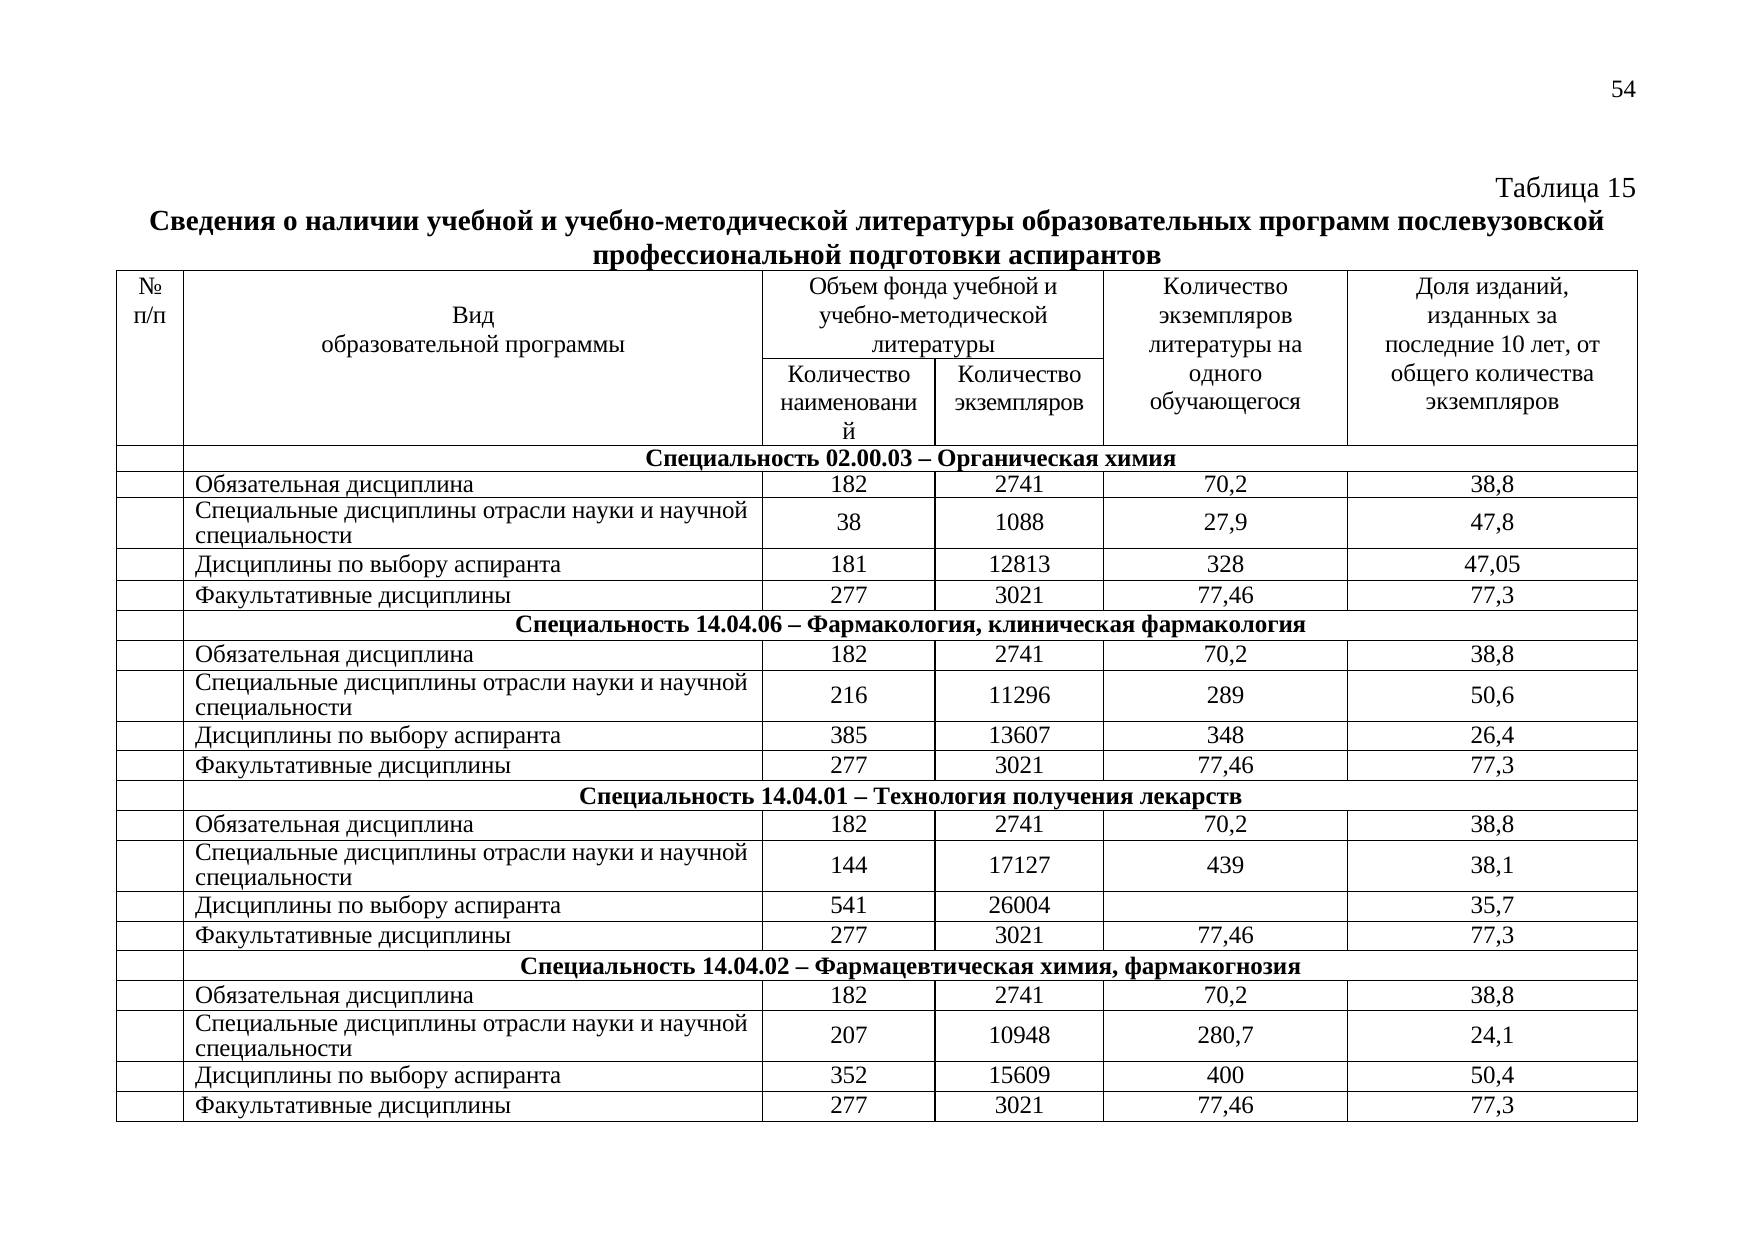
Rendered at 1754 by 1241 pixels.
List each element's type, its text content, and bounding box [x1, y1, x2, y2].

table_cell Специальность 14.04.02 – Фармацевтическая химия, фармакогнозия [184, 951, 1637, 980]
table_header № п/п [117, 271, 183, 445]
table_cell 277 [763, 1092, 934, 1121]
table_cell 182 [763, 981, 934, 1010]
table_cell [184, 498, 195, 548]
table_cell 352 [763, 1062, 934, 1091]
table_cell 328 [1104, 549, 1347, 580]
table_cell 2741 [936, 811, 1103, 840]
table_cell Дисциплины по выбору аспиранта [184, 549, 762, 580]
table_cell 277 [763, 751, 934, 780]
table_header Доля изданий, изданных за последние 10 лет, от общего количества экземпляров [1348, 271, 1637, 445]
table_cell 13607 [936, 722, 1103, 750]
table_cell 77,46 [1104, 1092, 1347, 1121]
table_cell 182 [763, 472, 934, 497]
table_cell 2741 [936, 641, 1103, 669]
table_cell 3021 [936, 581, 1103, 610]
table_cell 26,4 [1348, 722, 1637, 750]
table_cell Дисциплины по выбору аспиранта [184, 722, 762, 750]
table_cell [117, 611, 183, 640]
table_header Объем фонда учебной и учебно-методической литературы [763, 271, 1103, 358]
table_cell 38,1 [1348, 841, 1637, 891]
table_cell 26004 [936, 892, 1103, 921]
table_cell 38,8 [1348, 981, 1637, 1010]
table_cell Количество экземпляров [936, 359, 1103, 445]
table_cell 541 [763, 892, 934, 921]
table_cell [117, 641, 183, 669]
table_cell [117, 1011, 183, 1061]
table_cell Специальность 14.04.06 – Фармакология, клиническая фармакология [184, 611, 1637, 640]
table_cell 27,9 [1104, 498, 1347, 548]
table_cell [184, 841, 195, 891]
table_cell [117, 498, 183, 548]
table_cell 12813 [936, 549, 1103, 580]
table_cell 70,2 [1104, 811, 1347, 840]
table_cell 207 [763, 1011, 934, 1061]
table_cell [117, 722, 183, 750]
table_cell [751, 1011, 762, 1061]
table_cell Факультативные дисциплины [184, 1092, 762, 1121]
table_cell 11296 [936, 671, 1103, 721]
table_cell Факультативные дисциплины [184, 751, 762, 780]
table_cell 38 [763, 498, 934, 548]
table_cell 1088 [936, 498, 1103, 548]
table_cell 3021 [936, 1092, 1103, 1121]
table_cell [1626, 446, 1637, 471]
table_cell [117, 446, 183, 471]
text Таблица 15 [118, 170, 1636, 203]
table_cell 50,4 [1348, 1062, 1637, 1091]
table_cell 47,05 [1348, 549, 1637, 580]
table_cell [117, 671, 183, 721]
table_cell 182 [763, 641, 934, 669]
table_cell 182 [763, 811, 934, 840]
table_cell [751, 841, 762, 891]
table_cell 77,46 [1104, 751, 1347, 780]
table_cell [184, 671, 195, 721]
table_cell 15609 [936, 1062, 1103, 1091]
table_cell 144 [763, 841, 934, 891]
table_cell Обязательная дисциплина [184, 981, 762, 1010]
table_cell [117, 841, 183, 891]
table_cell 439 [1104, 841, 1347, 891]
table_cell Специальность 14.04.01 – Технология получения лекарств [184, 781, 1637, 810]
table_cell Обязательная дисциплина [184, 811, 762, 840]
table_cell Факультативные дисциплины [184, 922, 762, 950]
table_cell 277 [763, 581, 934, 610]
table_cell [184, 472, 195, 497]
table_cell 24,1 [1348, 1011, 1637, 1061]
table_cell 47,8 [1348, 498, 1637, 548]
table_cell 77,46 [1104, 581, 1347, 610]
table_header Вид образовательной программы [184, 271, 762, 445]
table_cell 77,3 [1348, 1092, 1637, 1121]
table_cell 181 [763, 549, 934, 580]
table_cell 348 [1104, 722, 1347, 750]
table_cell Дисциплины по выбору аспиранта [184, 892, 762, 921]
table_header Количество экземпляров литературы на одного обучающегося [1104, 271, 1347, 445]
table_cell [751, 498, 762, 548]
table_cell [117, 581, 183, 610]
table_cell [117, 892, 183, 921]
table_cell [117, 922, 183, 950]
table_cell [117, 1092, 183, 1121]
table_cell [117, 811, 183, 840]
table_cell 77,46 [1104, 922, 1347, 950]
table_cell 3021 [936, 922, 1103, 950]
table_cell Обязательная дисциплина [184, 641, 762, 669]
table_cell 2741 [936, 981, 1103, 1010]
table_cell 2741 [936, 472, 1103, 497]
table_cell Количество наименований [763, 359, 934, 445]
table_cell [117, 951, 183, 980]
table_cell 400 [1104, 1062, 1347, 1091]
table_cell 70,2 [1104, 641, 1347, 669]
table_cell Дисциплины по выбору аспиранта [184, 1062, 762, 1091]
table_cell [117, 549, 183, 580]
table_cell 17127 [936, 841, 1103, 891]
text Сведения о наличии учебной и учебно-методической литературы образовательных программ послевузовской профессиональной подготовки аспирантов [118, 203, 1636, 270]
table_cell 289 [1104, 671, 1347, 721]
table_cell 3021 [936, 751, 1103, 780]
table_cell [1104, 892, 1347, 921]
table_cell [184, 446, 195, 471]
table_cell [117, 981, 183, 1010]
table_cell 35,7 [1348, 892, 1637, 921]
table_cell 50,6 [1348, 671, 1637, 721]
table_cell 77,3 [1348, 751, 1637, 780]
table_cell [117, 751, 183, 780]
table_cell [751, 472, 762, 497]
table_cell 77,3 [1348, 922, 1637, 950]
table_cell [117, 472, 183, 497]
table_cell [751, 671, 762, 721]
table_cell 77,3 [1348, 581, 1637, 610]
table_cell 70,2 [1104, 981, 1347, 1010]
table_cell 38,8 [1348, 811, 1637, 840]
table_cell 385 [763, 722, 934, 750]
table_cell 280,7 [1104, 1011, 1347, 1061]
table_cell 10948 [936, 1011, 1103, 1061]
table_cell 277 [763, 922, 934, 950]
table_cell [117, 1062, 183, 1091]
table_cell 216 [763, 671, 934, 721]
table_cell [117, 781, 183, 810]
table_cell 38,8 [1348, 641, 1637, 669]
table_cell Факультативные дисциплины [184, 581, 762, 610]
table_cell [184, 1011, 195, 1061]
